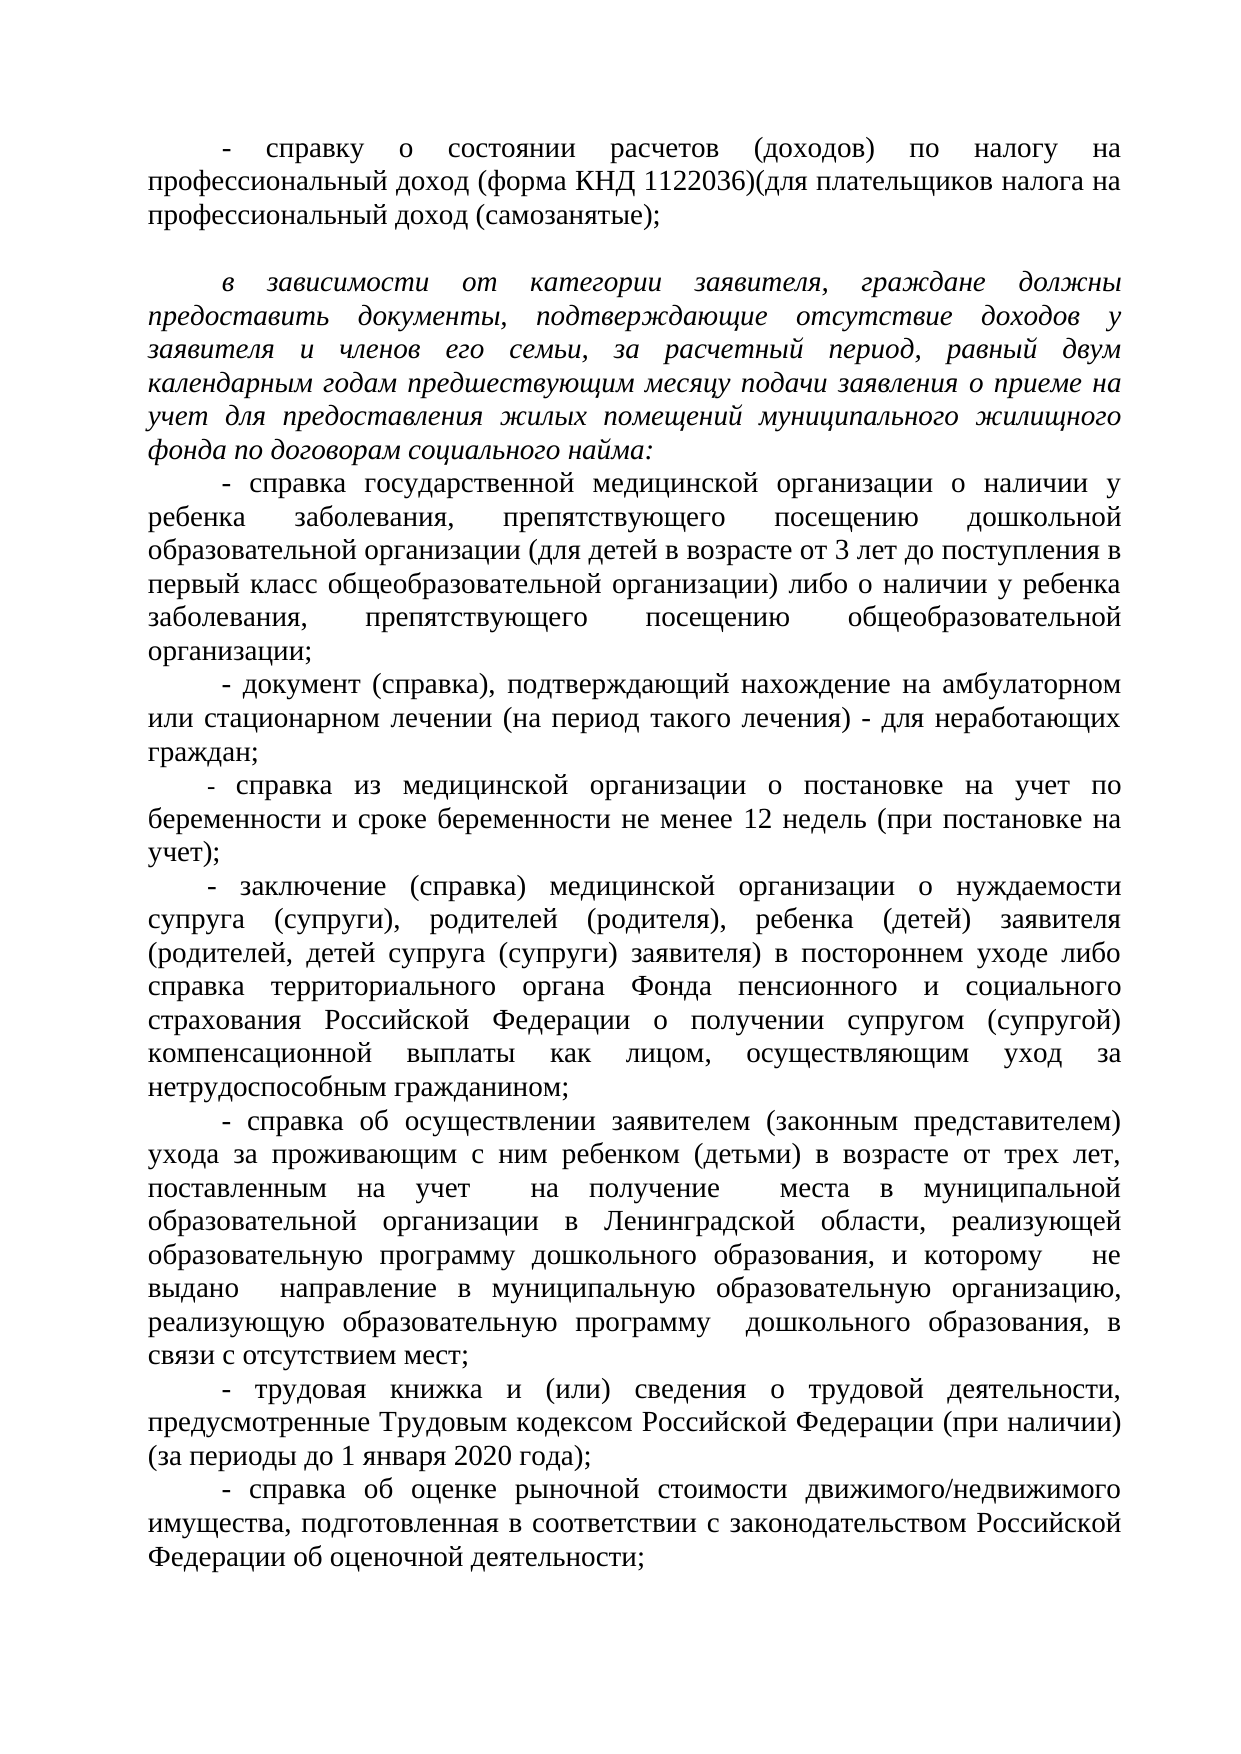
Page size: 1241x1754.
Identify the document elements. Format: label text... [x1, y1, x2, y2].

text - трудовая книжка и (или) сведения о трудовой деятельности, предусмотренные Трудовым кодексом Российской Федерации (при наличии) (за периоды до 1 января 2020 года); [148, 1371, 1122, 1472]
text - справку о состоянии расчетов (доходов) по налогу на профессиональный доход (форма КНД 1122036)(для плательщиков налога на профессиональный доход (самозанятые); [148, 130, 1122, 231]
text - справка из медицинской организации о постановке на учет по беременности и сроке беременности не менее 12 недель (при постановке на учет); [148, 767, 1122, 868]
text - справка об оценке рыночной стоимости движимого/недвижимого имущества, подготовленная в соответствии с законодательством Российской Федерации об оценочной деятельности; [148, 1472, 1122, 1572]
text - справка об осуществлении заявителем (законным представителем) ухода за проживающим с ним ребенком (детьми) в возрасте от трех лет, поставленным на учет на получение места в муниципальной образовательной организации в Ленинградской области, реализующей образовательную программу дошкольного образования, и которому не выдано направление в муниципальную образовательную организацию, реализующую образовательную программу дошкольного образования, в связи с отсутствием мест; [148, 1103, 1122, 1371]
text в зависимости от категории заявителя, граждане должны предоставить документы, подтверждающие отсутствие доходов у заявителя и членов его семьи, за расчетный период, равный двум календарным годам предшествующим месяцу подачи заявления о приеме на учет для предоставления жилых помещений муниципального жилищного фонда по договорам социального найма: [148, 264, 1122, 465]
text - документ (справка), подтверждающий нахождение на амбулаторном или стационарном лечении (на период такого лечения) - для неработающих граждан; [148, 667, 1122, 767]
text - заключение (справка) медицинской организации о нуждаемости супруга (супруги), родителей (родителя), ребенка (детей) заявителя (родителей, детей супруга (супруги) заявителя) в постороннем уходе либо справка территориального органа Фонда пенсионного и социального страхования Российской Федерации о получении супругом (супругой) компенсационной выплаты как лицом, осуществляющим уход за нетрудоспособным гражданином; [148, 868, 1122, 1103]
text - справка государственной медицинской организации о наличии у ребенка заболевания, препятствующего посещению дошкольной образовательной организации (для детей в возрасте от 3 лет до поступления в первый класс общеобразовательной организации) либо о наличии у ребенка заболевания, препятствующего посещению общеобразовательной организации; [148, 465, 1122, 667]
